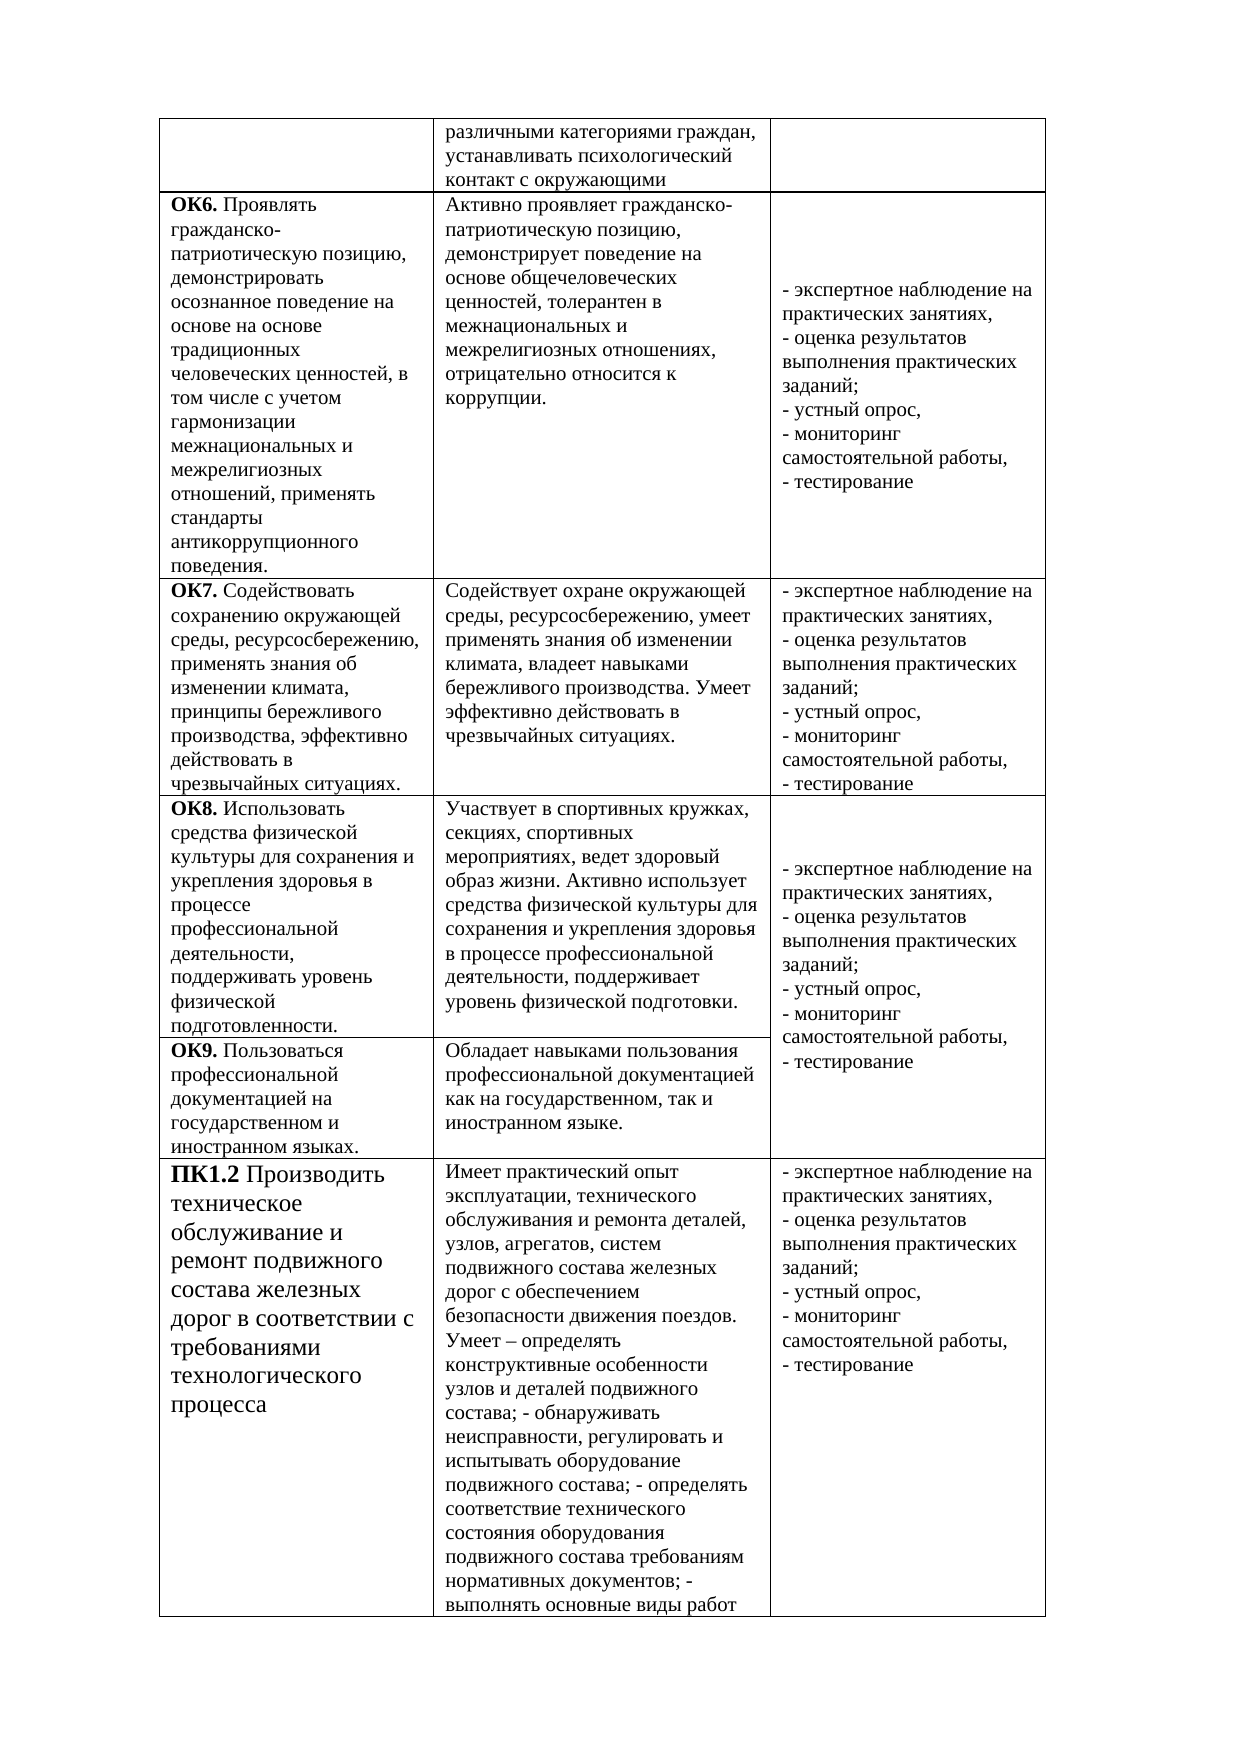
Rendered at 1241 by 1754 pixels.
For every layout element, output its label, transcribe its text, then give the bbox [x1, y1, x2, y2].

table_cell ОК6. Проявлять гражданско-патриотическую позицию, демонстрировать осознанное поведение на основе на основе традиционных человеческих ценностей, в том числе с учетом гармонизации межнациональных и межрелигиозных отношений, применять стандарты антикоррупционного поведения. [160, 193, 433, 577]
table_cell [160, 1159, 433, 1616]
table_cell Активно проявляет гражданско-патриотическую позицию, демонстрирует поведение на основе общечеловеческих ценностей, толерантен в межнациональных и межрелигиозных отношениях, отрицательно относится к коррупции. [434, 193, 770, 577]
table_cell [434, 1159, 770, 1616]
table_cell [160, 119, 433, 191]
table_cell Обладает навыками пользования профессиональной документацией как на государственном, так и иностранном языке. [434, 1038, 770, 1158]
table_cell ОК8. Использовать средства физической культуры для сохранения и укрепления здоровья в процессе профессиональной деятельности, поддерживать уровень физической подготовленности. [160, 796, 433, 1037]
table_cell ОК7. Содействовать сохранению окружающей среды, ресурсосбережению, применять знания об изменении климата, принципы бережливого производства, эффективно действовать в чрезвычайных ситуациях. [160, 579, 433, 795]
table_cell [771, 1159, 1045, 1616]
table_cell Участвует в спортивных кружках, секциях, спортивных мероприятиях, ведет здоровый образ жизни. Активно использует средства физической культуры для сохранения и укрепления здоровья в процессе профессиональной деятельности, поддерживает уровень физической подготовки. [434, 796, 770, 1037]
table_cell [434, 119, 770, 191]
table_cell ОК9. Пользоваться профессиональной документацией на государственном и иностранном языках. [160, 1038, 433, 1158]
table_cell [771, 119, 1045, 191]
table_cell Содействует охране окружающей среды, ресурсосбережению, умеет применять знания об изменении климата, владеет навыками бережливого производства. Умеет эффективно действовать в чрезвычайных ситуациях. [434, 579, 770, 795]
